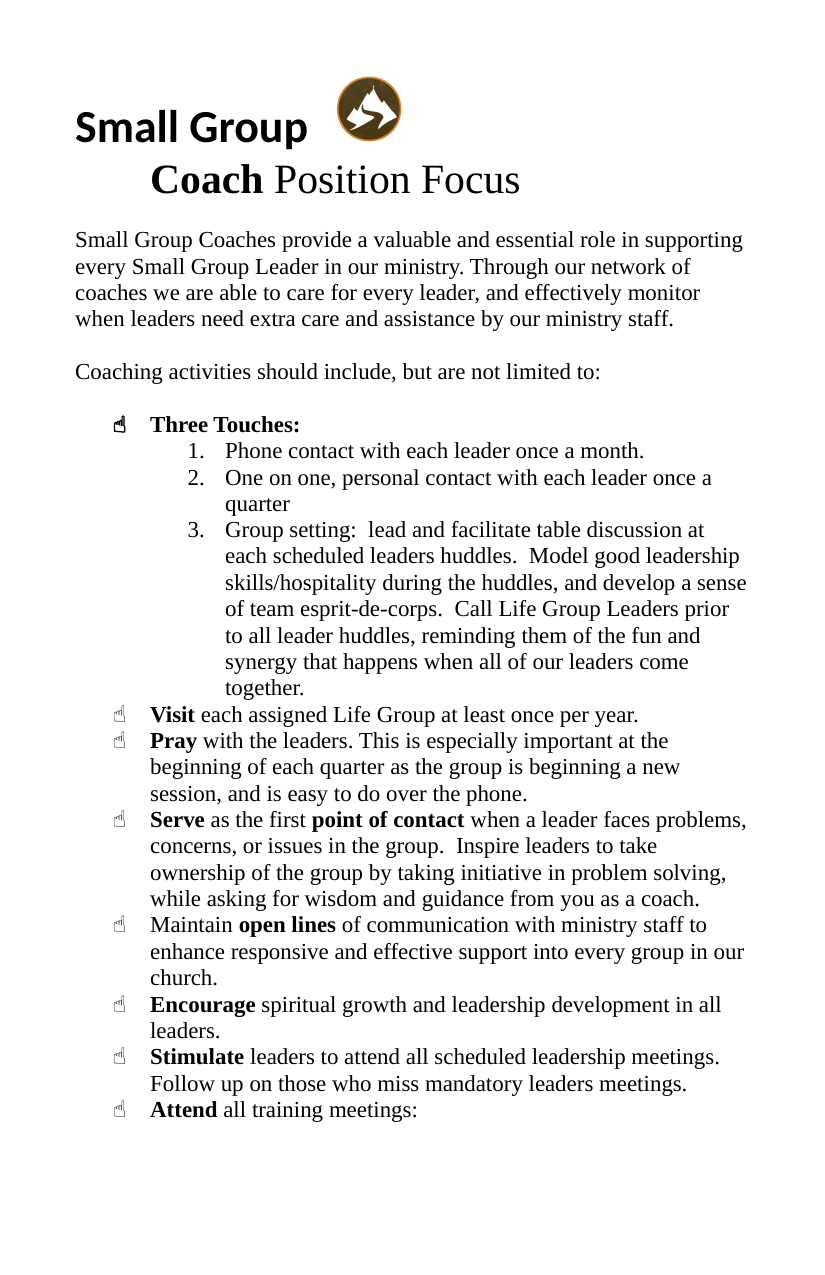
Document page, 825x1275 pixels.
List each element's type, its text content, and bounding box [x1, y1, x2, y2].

text Coach Position Focus [75, 154, 750, 202]
list Group setting: lead and facilitate table discussion at each scheduled leaders huddles. Model good leadership skills/hospitality during the huddles, and develop a sense of team esprit-de-corps. Call Life Group Leaders prior to all leader huddles, reminding them of the fun and synergy that happens when all of our leaders come together. [187, 516, 750, 701]
picture [318, 74, 418, 143]
list Maintain open lines of communication with ministry staff to enhance responsive and effective support into every group in our church. [112, 912, 750, 991]
list Serve as the first point of contact when a leader faces problems, concerns, or issues in the group. Inspire leaders to take ownership of the group by taking initiative in problem solving, while asking for wisdom and guidance from you as a coach. [112, 806, 750, 912]
list Encourage spiritual growth and leadership development in all leaders. [112, 991, 750, 1043]
text Small Group [75, 75, 750, 154]
list Phone contact with each leader once a month. [187, 437, 750, 463]
text Small Group Coaches provide a valuable and essential role in supporting every Small Group Leader in our ministry. Through our network of coaches we are able to care for every leader, and effectively monitor when leaders need extra care and assistance by our ministry staff. [75, 226, 750, 332]
list Attend all training meetings: [112, 1096, 750, 1122]
list One on one, personal contact with each leader once a quarter [187, 463, 750, 516]
list Stimulate leaders to attend all scheduled leadership meetings. Follow up on those who miss mandatory leaders meetings. [112, 1043, 750, 1096]
list Visit each assigned Life Group at least once per year. [112, 701, 750, 727]
text Coaching activities should include, but are not limited to: [75, 358, 750, 384]
list Pray with the leaders. This is especially important at the beginning of each quarter as the group is beginning a new session, and is easy to do over the phone. [112, 727, 750, 806]
list Three Touches: [112, 411, 750, 437]
